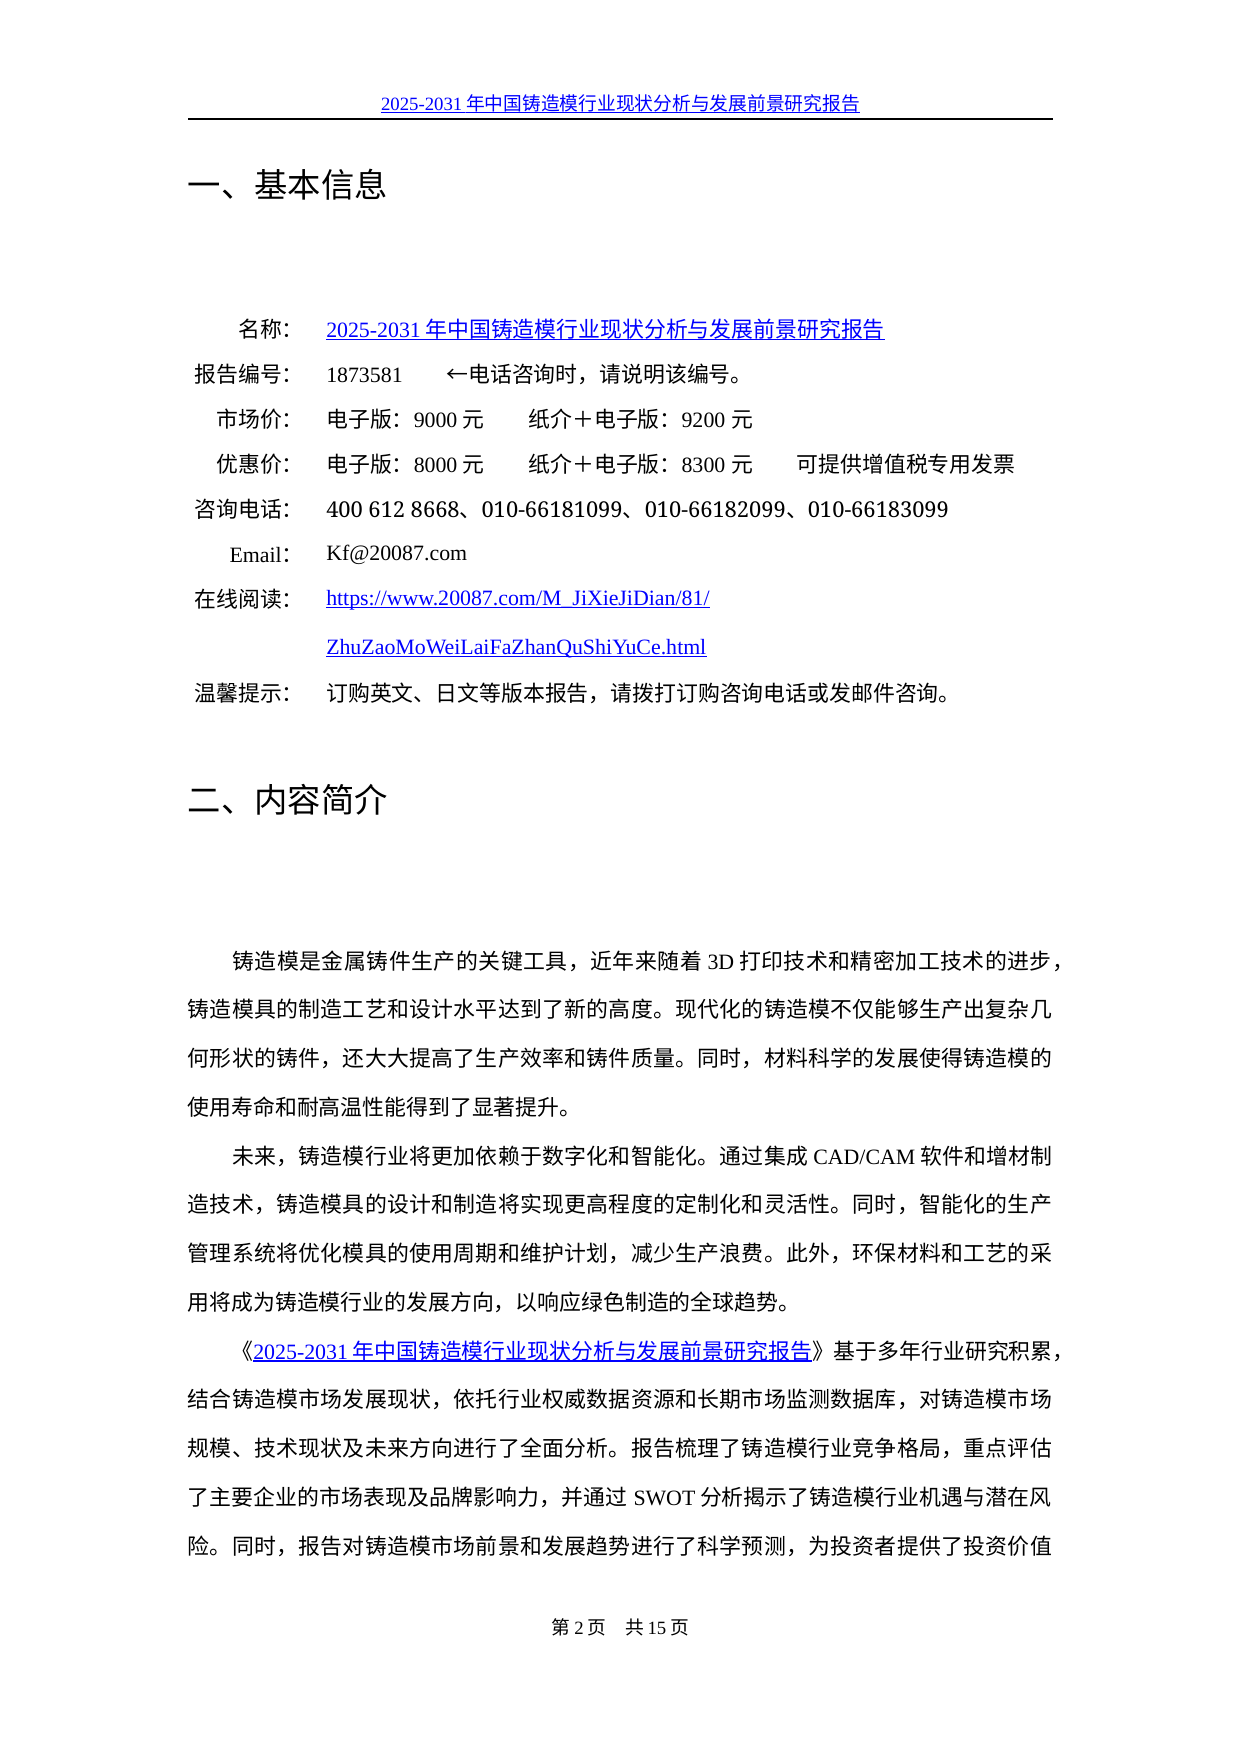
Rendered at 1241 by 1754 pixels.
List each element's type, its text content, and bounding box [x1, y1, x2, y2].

table_cell 报告编号： [167, 357, 315, 402]
table_cell 1873581 ←电话咨询时，请说明该编号。 [315, 357, 1073, 402]
table_cell 咨询电话： [167, 492, 315, 537]
title 二、内容简介 [187, 766, 1053, 831]
table_cell 电子版：9000 元 纸介＋电子版：9200 元 [315, 402, 1073, 447]
table_cell 在线阅读： [167, 582, 315, 675]
table_header 名称： [167, 312, 315, 357]
table_cell 电子版：8000 元 纸介＋电子版：8300 元 可提供增值税专用发票 [315, 447, 1073, 492]
table_cell 订购英文、日文等版本报告，请拨打订购咨询电话或发邮件咨询。 [315, 675, 1073, 720]
title 一、基本信息 [187, 150, 1053, 215]
table_cell 优惠价： [167, 447, 315, 492]
table_cell 温馨提示： [167, 675, 315, 720]
table_header 2025-2031年中国铸造模行业现状分析与发展前景研究报告 [315, 312, 1073, 357]
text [187, 943, 1053, 1561]
table_cell 市场价： [167, 402, 315, 447]
table_cell 400 612 8668、010-66181099、010-66182099、010-66183099 [315, 492, 1073, 537]
table_cell [315, 582, 1073, 675]
table_cell Kf@20087.com [315, 537, 1073, 582]
table_cell Email： [167, 537, 315, 582]
